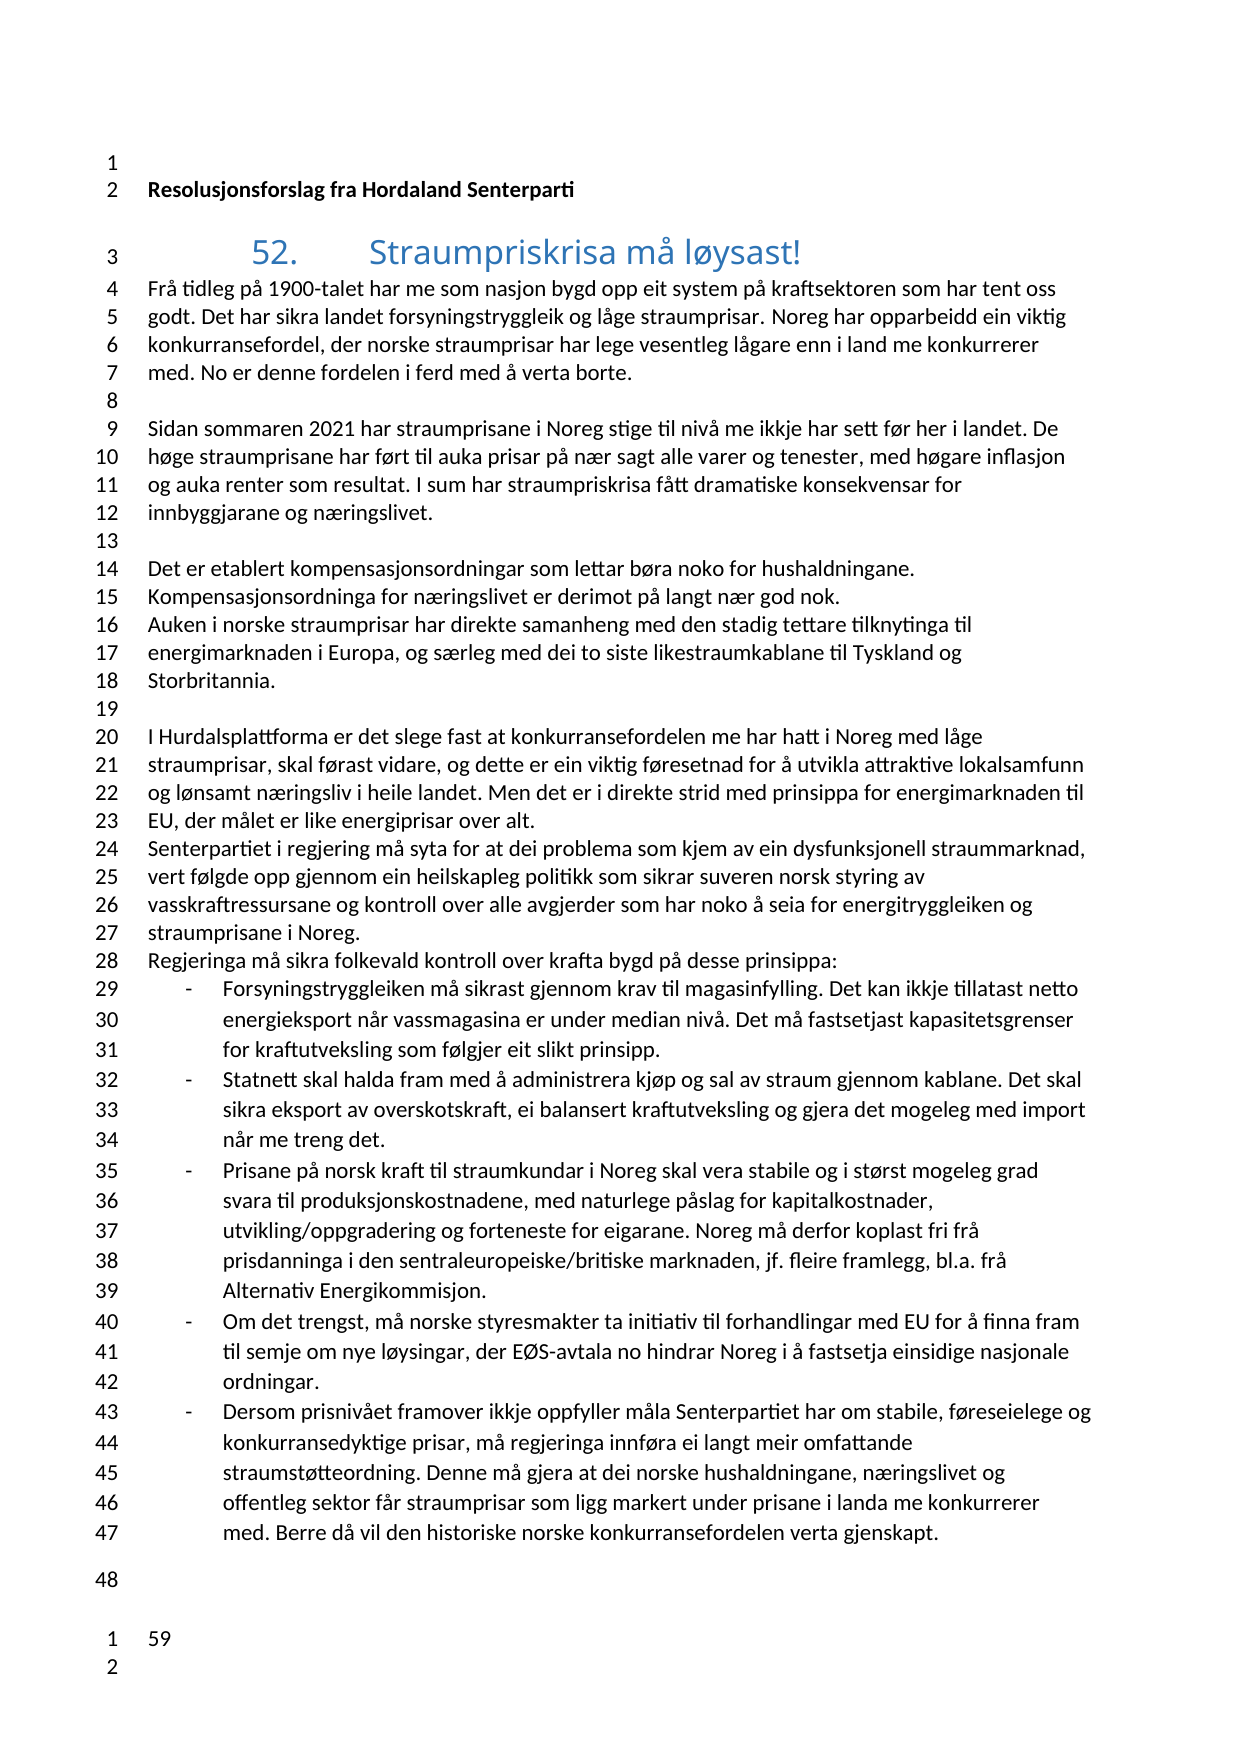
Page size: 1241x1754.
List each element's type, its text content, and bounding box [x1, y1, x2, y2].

text Frå tidleg på 1900-talet har me som nasjon bygd opp eit system på kraftsektoren som har tent oss godt. Det har sikra landet forsyningstryggleik og låge straumprisar. Noreg har opparbeidd ein viktig konkurransefordel, der norske straumprisar har lege vesentleg lågare enn i land me konkurrerer med. No er denne fordelen i ferd med å verta borte. [148, 274, 1093, 386]
list Om det trengst, må norske styresmakter ta initiativ til forhandlingar med EU for å finna fram til semje om nye løysingar, der EØS-avtala no hindrar Noreg i å fastsetja einsidige nasjonale ordningar. [185, 1307, 1093, 1395]
subtitle Straumpriskrisa må løysast! [251, 229, 1093, 274]
list Statnett skal halda fram med å administrera kjøp og sal av straum gjennom kablane. Det skal sikra eksport av overskotskraft, ei balansert kraftutveksling og gjera det mogeleg med import når me treng det. [185, 1065, 1093, 1154]
text I Hurdalsplattforma er det slege fast at konkurransefordelen me har hatt i Noreg med låge straumprisar, skal førast vidare, og dette er ein viktig føresetnad for å utvikla attraktive lokalsamfunn og lønsamt næringsliv i heile landet. Men det er i direkte strid med prinsippa for energimarknaden til EU, der målet er like energiprisar over alt. [148, 722, 1093, 834]
text Resolusjonsforslag fra Hordaland Senterparti [148, 176, 1093, 204]
text Senterpartiet i regjering må syta for at dei problema som kjem av ein dysfunksjonell straummarknad, vert følgde opp gjennom ein heilskapleg politikk som sikrar suveren norsk styring av vasskraftressursane og kontroll over alle avgjerder som har noko å seia for energitryggleiken og straumprisane i Noreg. [148, 834, 1093, 947]
text Det er etablert kompensasjonsordningar som lettar børa noko for hushaldningane. Kompensasjonsordninga for næringslivet er derimot på langt nær god nok. [148, 554, 1093, 610]
text Auken i norske straumprisar har direkte samanheng med den stadig tettare tilknytinga til energimarknaden i Europa, og særleg med dei to siste likestraumkablane til Tyskland og Storbritannia. [148, 610, 1093, 694]
text Regjeringa må sikra folkevald kontroll over krafta bygd på desse prinsippa: [148, 947, 1093, 974]
list Forsyningstryggleiken må sikrast gjennom krav til magasinfylling. Det kan ikkje tillatast netto energieksport når vassmagasina er under median nivå. Det må fastsetjast kapasitetsgrenser for kraftutveksling som følgjer eit slikt prinsipp. [185, 974, 1093, 1063]
text Sidan sommaren 2021 har straumprisane i Noreg stige til nivå me ikkje har sett før her i landet. De høge straumprisane har ført til auka prisar på nær sagt alle varer og tenester, med høgare inflasjon og auka renter som resultat. I sum har straumpriskrisa fått dramatiske konsekvensar for innbyggjarane og næringslivet. [148, 414, 1093, 526]
list Prisane på norsk kraft til straumkundar i Noreg skal vera stabile og i størst mogeleg grad svara til produksjonskostnadene, med naturlege påslag for kapitalkostnader, utvikling/oppgradering og forteneste for eigarane. Noreg må derfor koplast fri frå prisdanninga i den sentraleuropeiske/britiske marknaden, jf. fleire framlegg, bl.a. frå Alternativ Energikommisjon. [185, 1156, 1093, 1305]
list Dersom prisnivået framover ikkje oppfyller måla Senterpartiet har om stabile, føreseielege og konkurransedyktige prisar, må regjeringa innføra ei langt meir omfattande straumstøtteordning. Denne må gjera at dei norske hushaldningane, næringslivet og offentleg sektor får straumprisar som ligg markert under prisane i landa me konkurrerer med. Berre då vil den historiske norske konkurransefordelen verta gjenskapt. [185, 1397, 1093, 1546]
